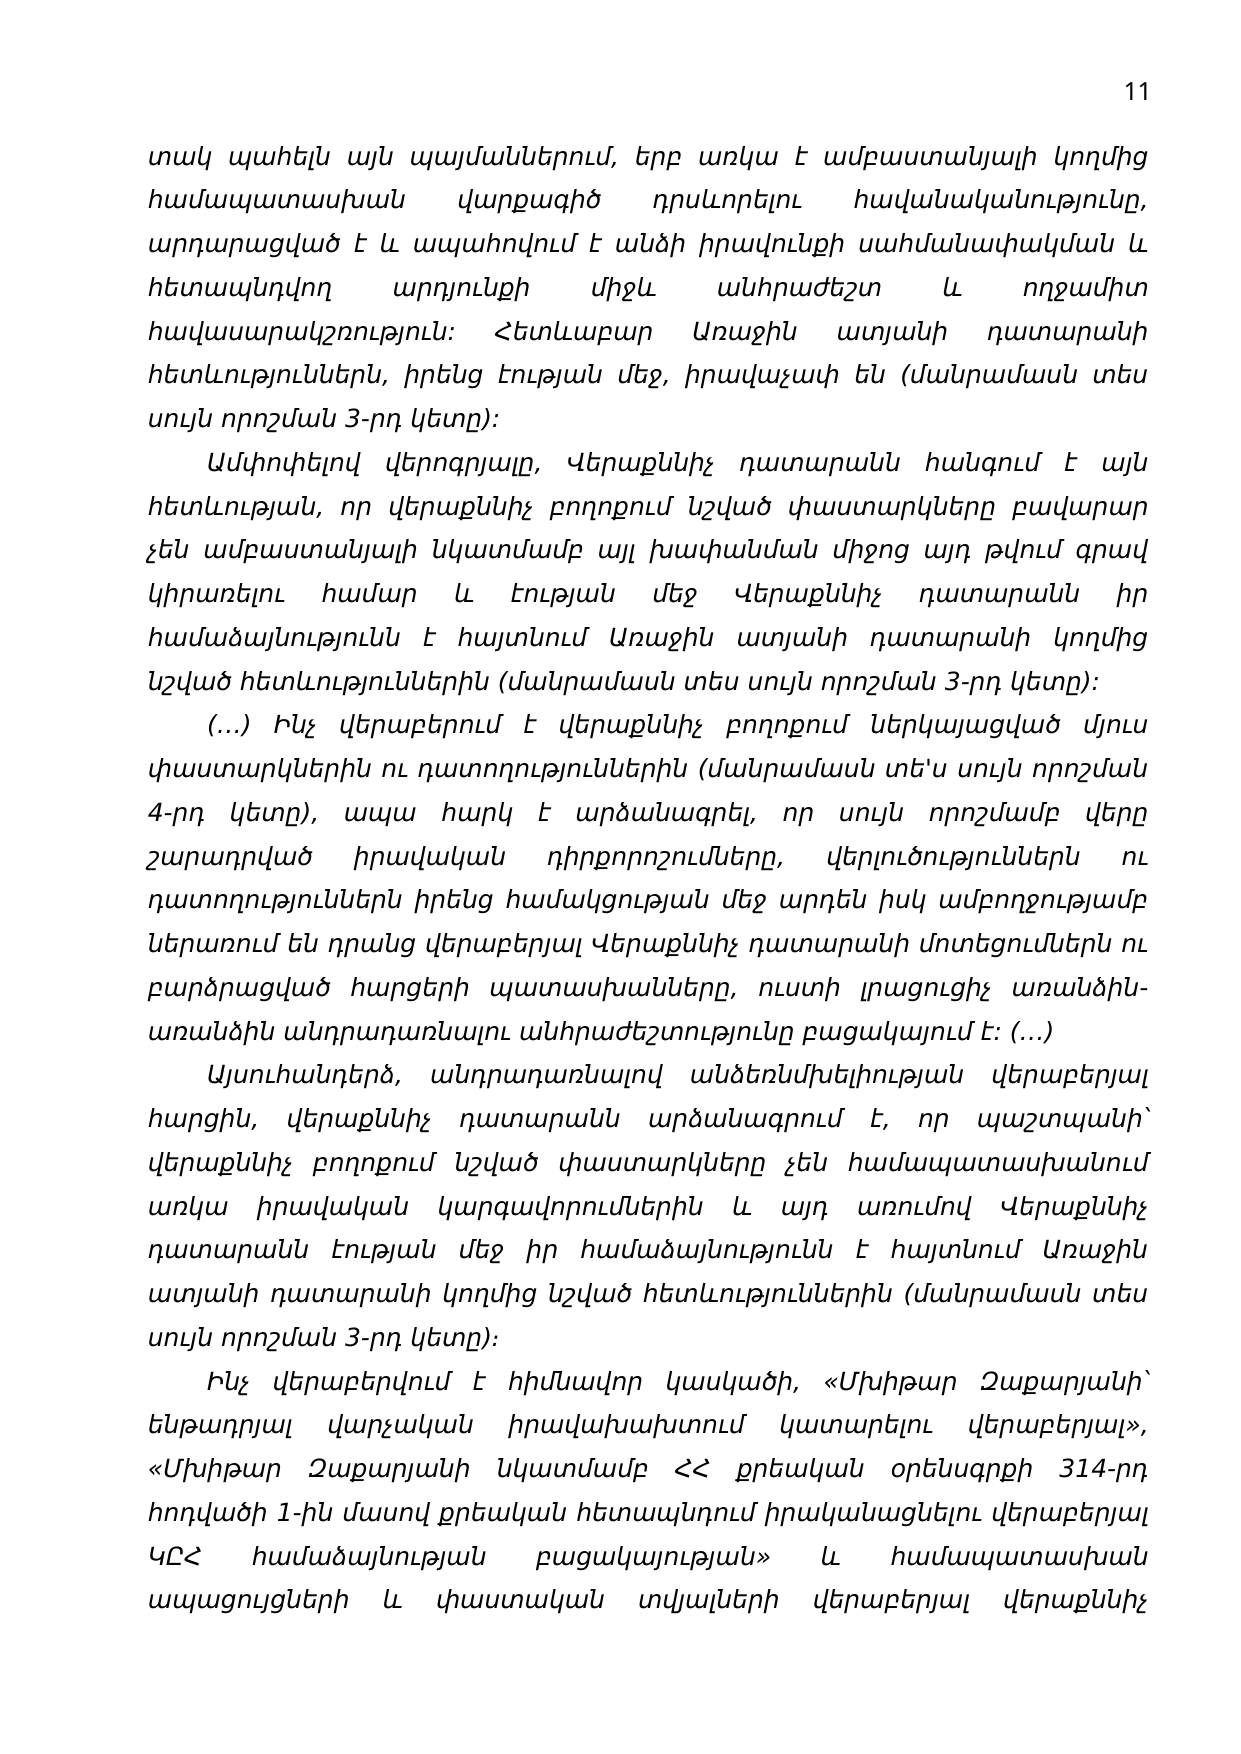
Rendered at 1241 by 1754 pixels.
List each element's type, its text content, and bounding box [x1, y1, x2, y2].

text Այսուհանդերձ, անդրադառնալով անձեռնմխելիության վերաբերյալ հարցին, վերաքննիչ դատարանն արձանագրում է, որ պաշտպանի՝ վերաքննիչ բողոքում նշված փաստարկները չեն համապատասխանում առկա իրավական կարգավորումներին և այդ առումով Վերաքննիչ դատարանն էության մեջ իր համաձայնությունն է հայտնում Առաջին ատյանի դատարանի կողմից նշված հետևություններին (մանրամասն տես սույն որոշման 3-րդ կետը)։ [148, 1061, 1152, 1352]
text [148, 1367, 1152, 1615]
text Ամփոփելով վերոգրյալը, Վերաքննիչ դատարանն հանգում է այն հետևության, որ վերաքննիչ բողոքում նշված փաստարկները բավարար չեն ամբաստանյալի նկատմամբ այլ խափանման միջոց այդ թվում գրավ կիրառելու համար և էության մեջ Վերաքննիչ դատարանն իր համաձայնությունն է հայտնում Առաջին ատյանի դատարանի կողմից նշված հետևություններին (մանրամասն տես սույն որոշման 3-րդ կետը): [148, 448, 1152, 696]
text (…) Ինչ վերաբերում է վերաքննիչ բողոքում ներկայացված մյուս փաստարկներին ու դատողություններին (մանրամասն տե'ս սույն որոշման 4-րդ կետը), ապա հարկ է արձանագրել, որ սույն որոշմամբ վերը շարադրված իրավական դիրքորոշումները, վերլուծություններն ու դատողություններն իրենց համակցության մեջ արդեն իսկ ամբողջությամբ ներառում են դրանց վերաբերյալ Վերաքննիչ դատարանի մոտեցումներն ու բարձրացված հարցերի պատասխանները, ուստի լրացուցիչ առանձին-առանձին անդրադառնալու անհրաժեշտությունը բացակայում է: (…) [148, 711, 1152, 1046]
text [148, 142, 1152, 434]
